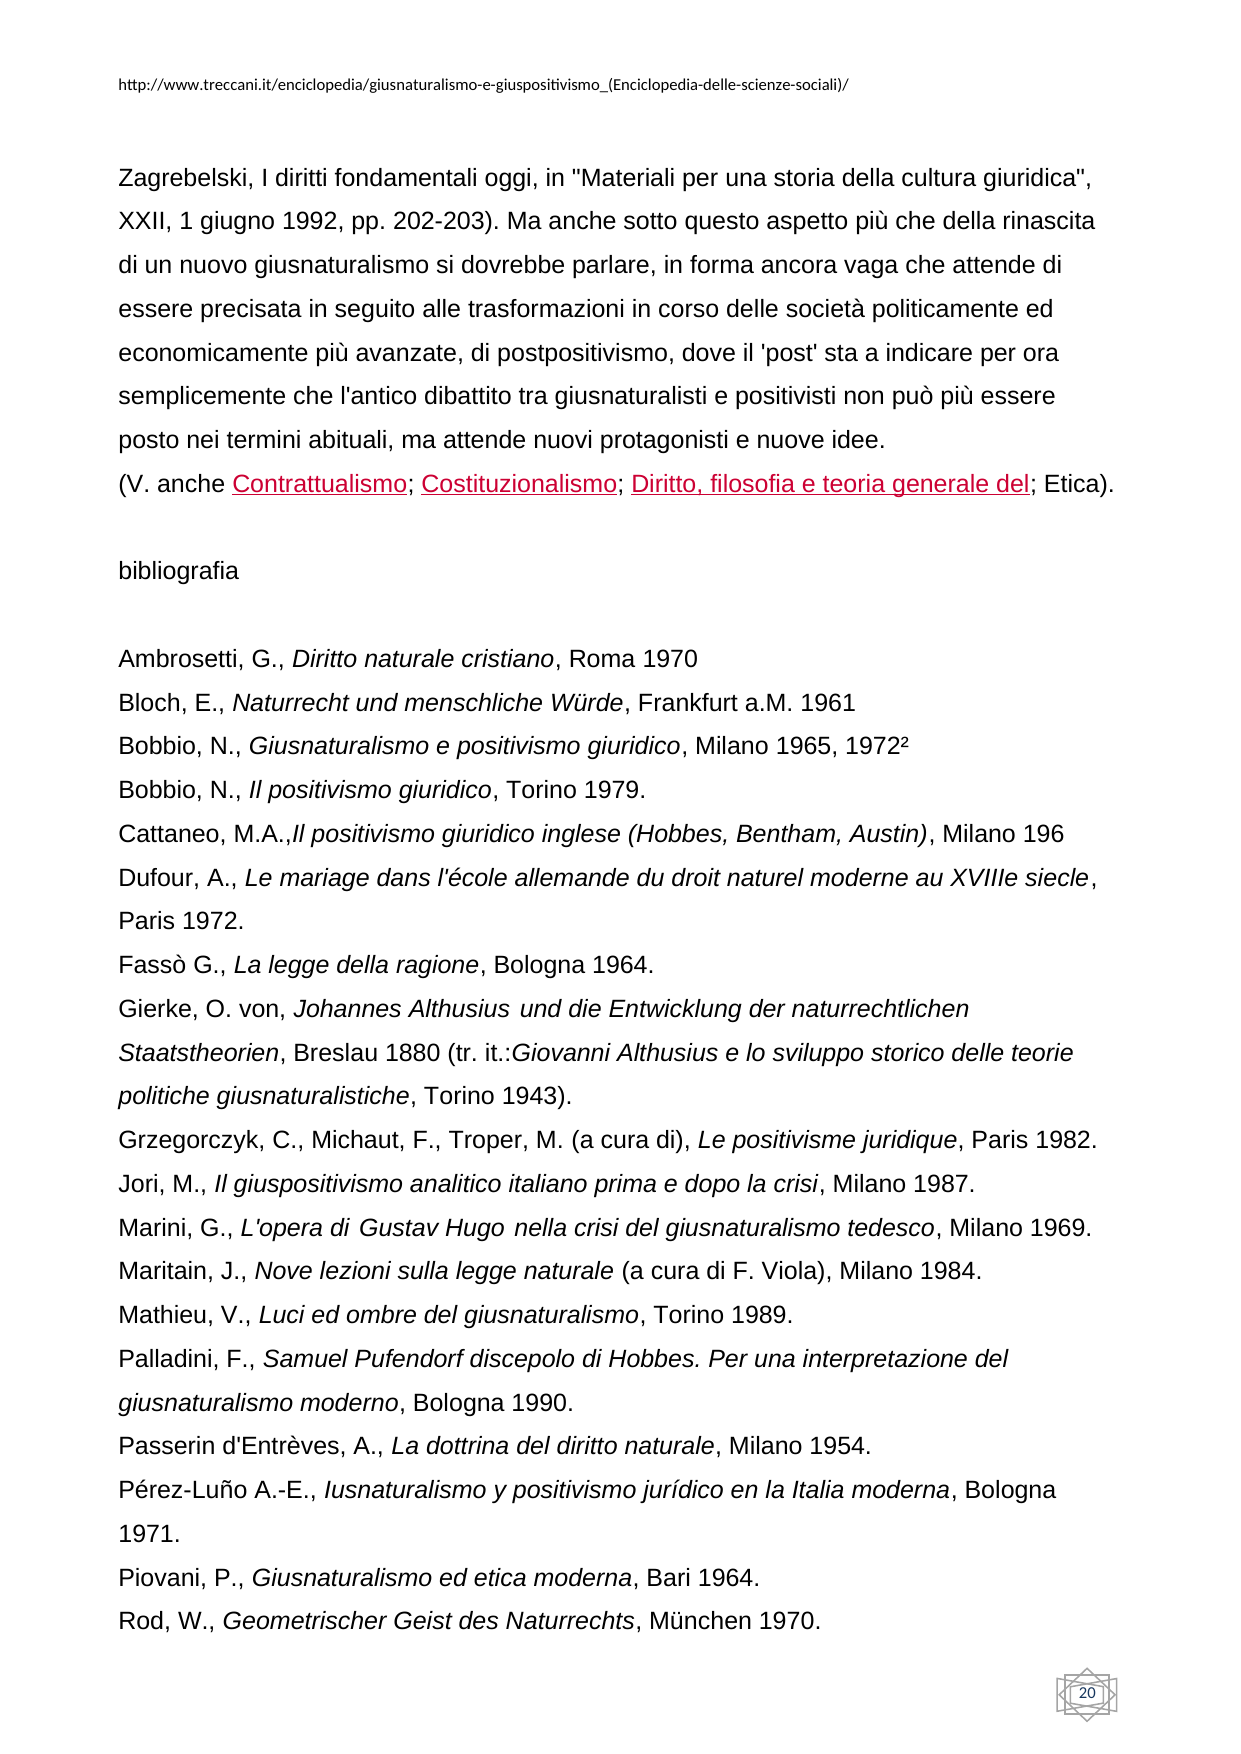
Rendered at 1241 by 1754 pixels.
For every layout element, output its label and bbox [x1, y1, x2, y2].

text [118, 148, 1122, 1635]
